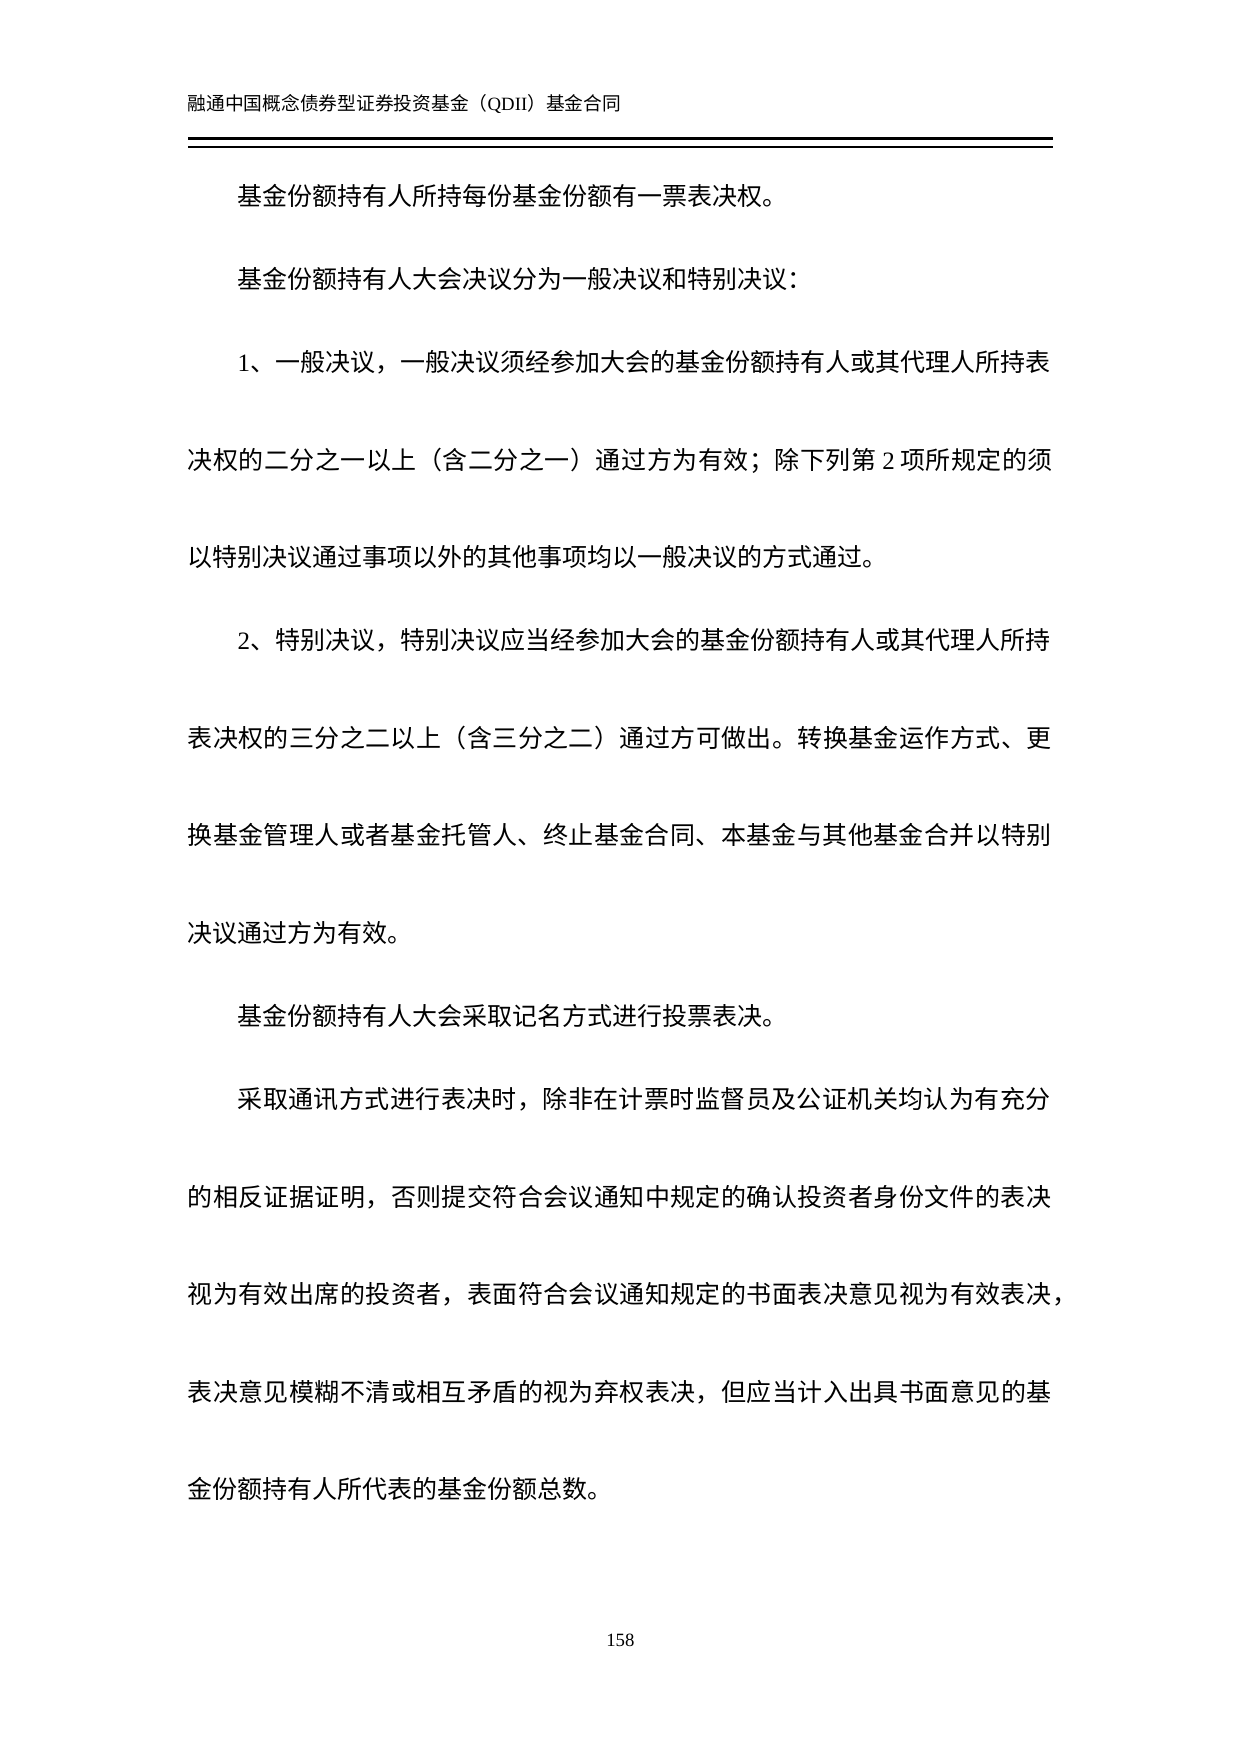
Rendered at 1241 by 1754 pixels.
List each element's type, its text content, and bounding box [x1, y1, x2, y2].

text 2、特别决议，特别决议应当经参加大会的基金份额持有人或其代理人所持表决权的三分之二以上（含三分之二）通过方可做出。转换基金运作方式、更换基金管理人或者基金托管人、终止基金合同、本基金与其他基金合并以特别决议通过方为有效。 [187, 606, 1053, 964]
text 基金份额持有人所持每份基金份额有一票表决权。 [187, 162, 1053, 227]
text 1、一般决议，一般决议须经参加大会的基金份额持有人或其代理人所持表决权的二分之一以上（含二分之一）通过方为有效；除下列第2项所规定的须以特别决议通过事项以外的其他事项均以一般决议的方式通过。 [187, 328, 1053, 588]
text 基金份额持有人大会采取记名方式进行投票表决。 [187, 982, 1053, 1047]
text 基金份额持有人大会决议分为一般决议和特别决议： [187, 245, 1053, 310]
text 采取通讯方式进行表决时，除非在计票时监督员及公证机关均认为有充分的相反证据证明，否则提交符合会议通知中规定的确认投资者身份文件的表决视为有效出席的投资者，表面符合会议通知规定的书面表决意见视为有效表决，表决意见模糊不清或相互矛盾的视为弃权表决，但应当计入出具书面意见的基金份额持有人所代表的基金份额总数。 [187, 1065, 1053, 1520]
